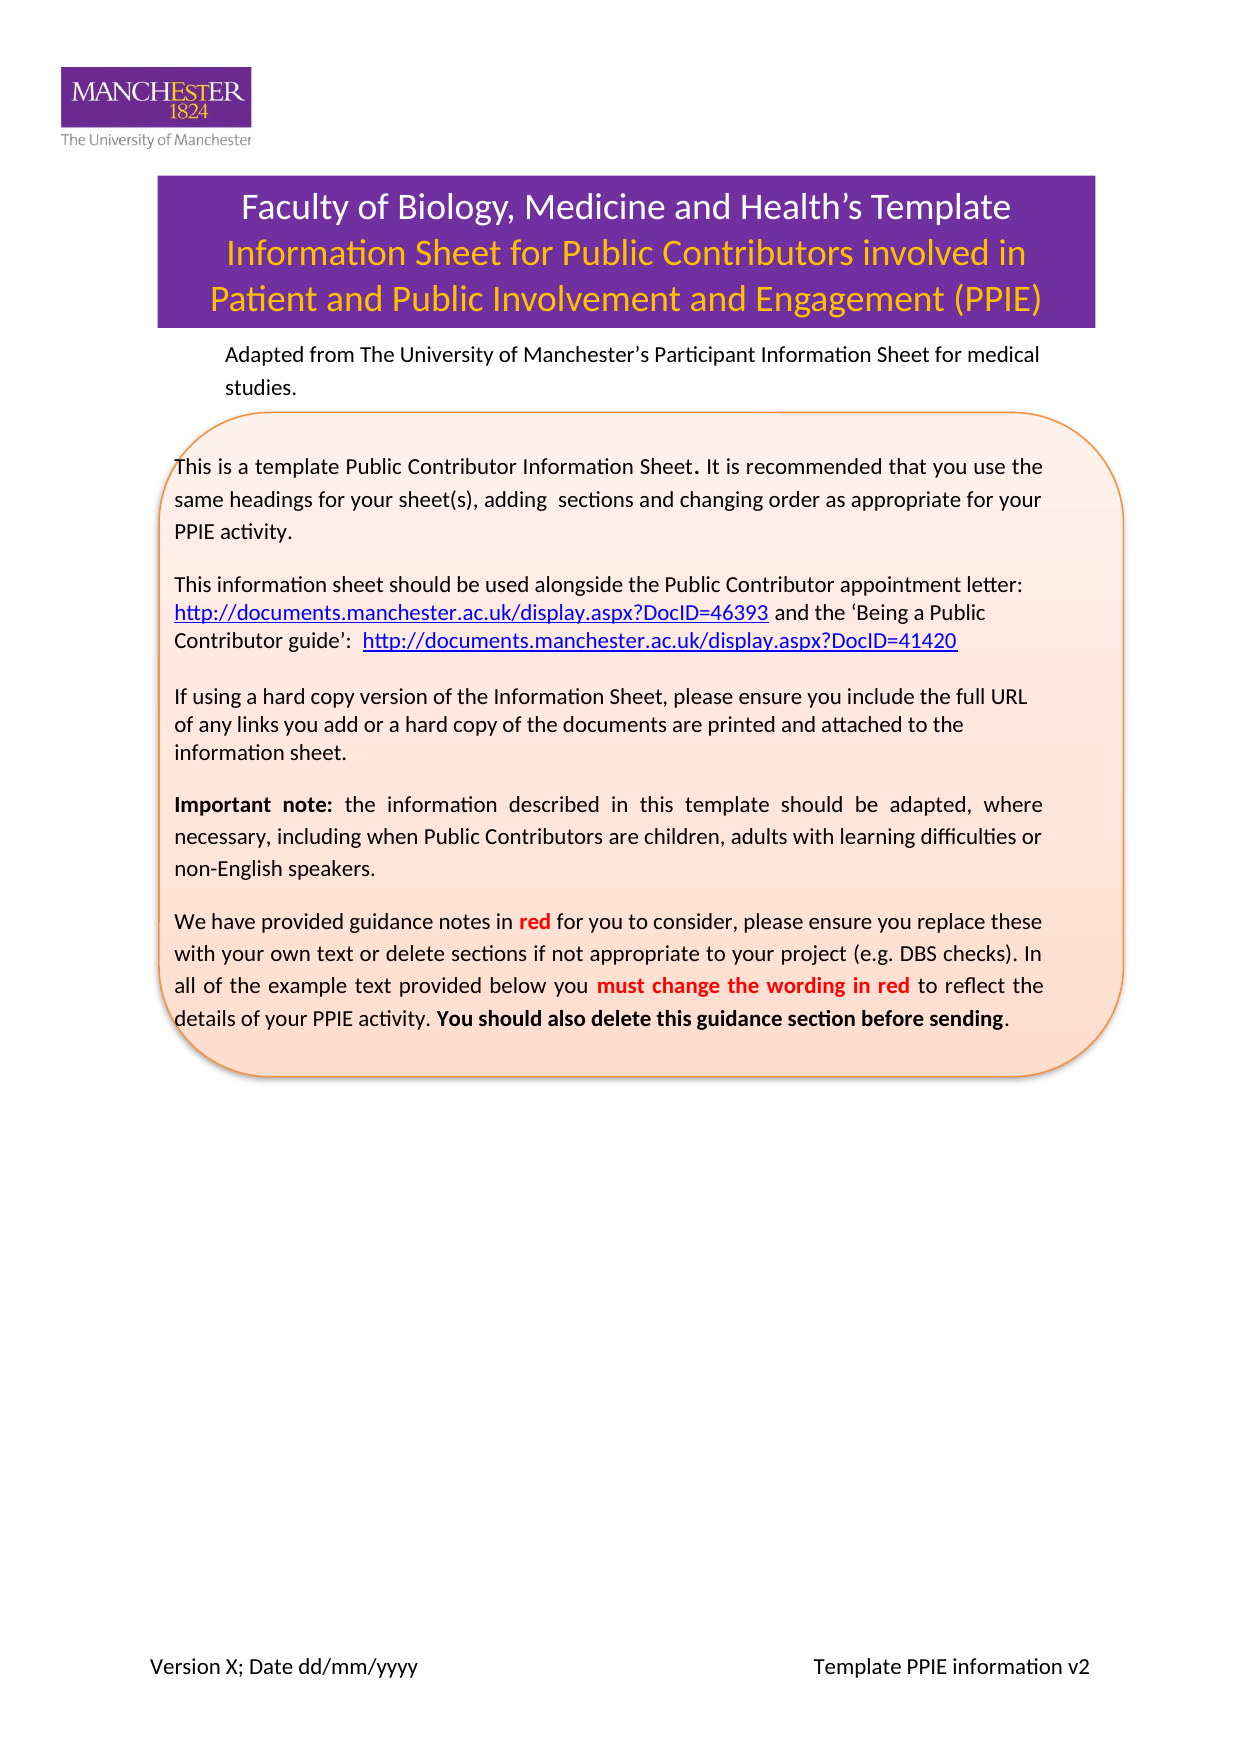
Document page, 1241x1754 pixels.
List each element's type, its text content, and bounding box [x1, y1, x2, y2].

list Adapted from The University of Manchester’s Participant Information Sheet for medical studies. [225, 341, 1090, 401]
picture [61, 67, 252, 149]
